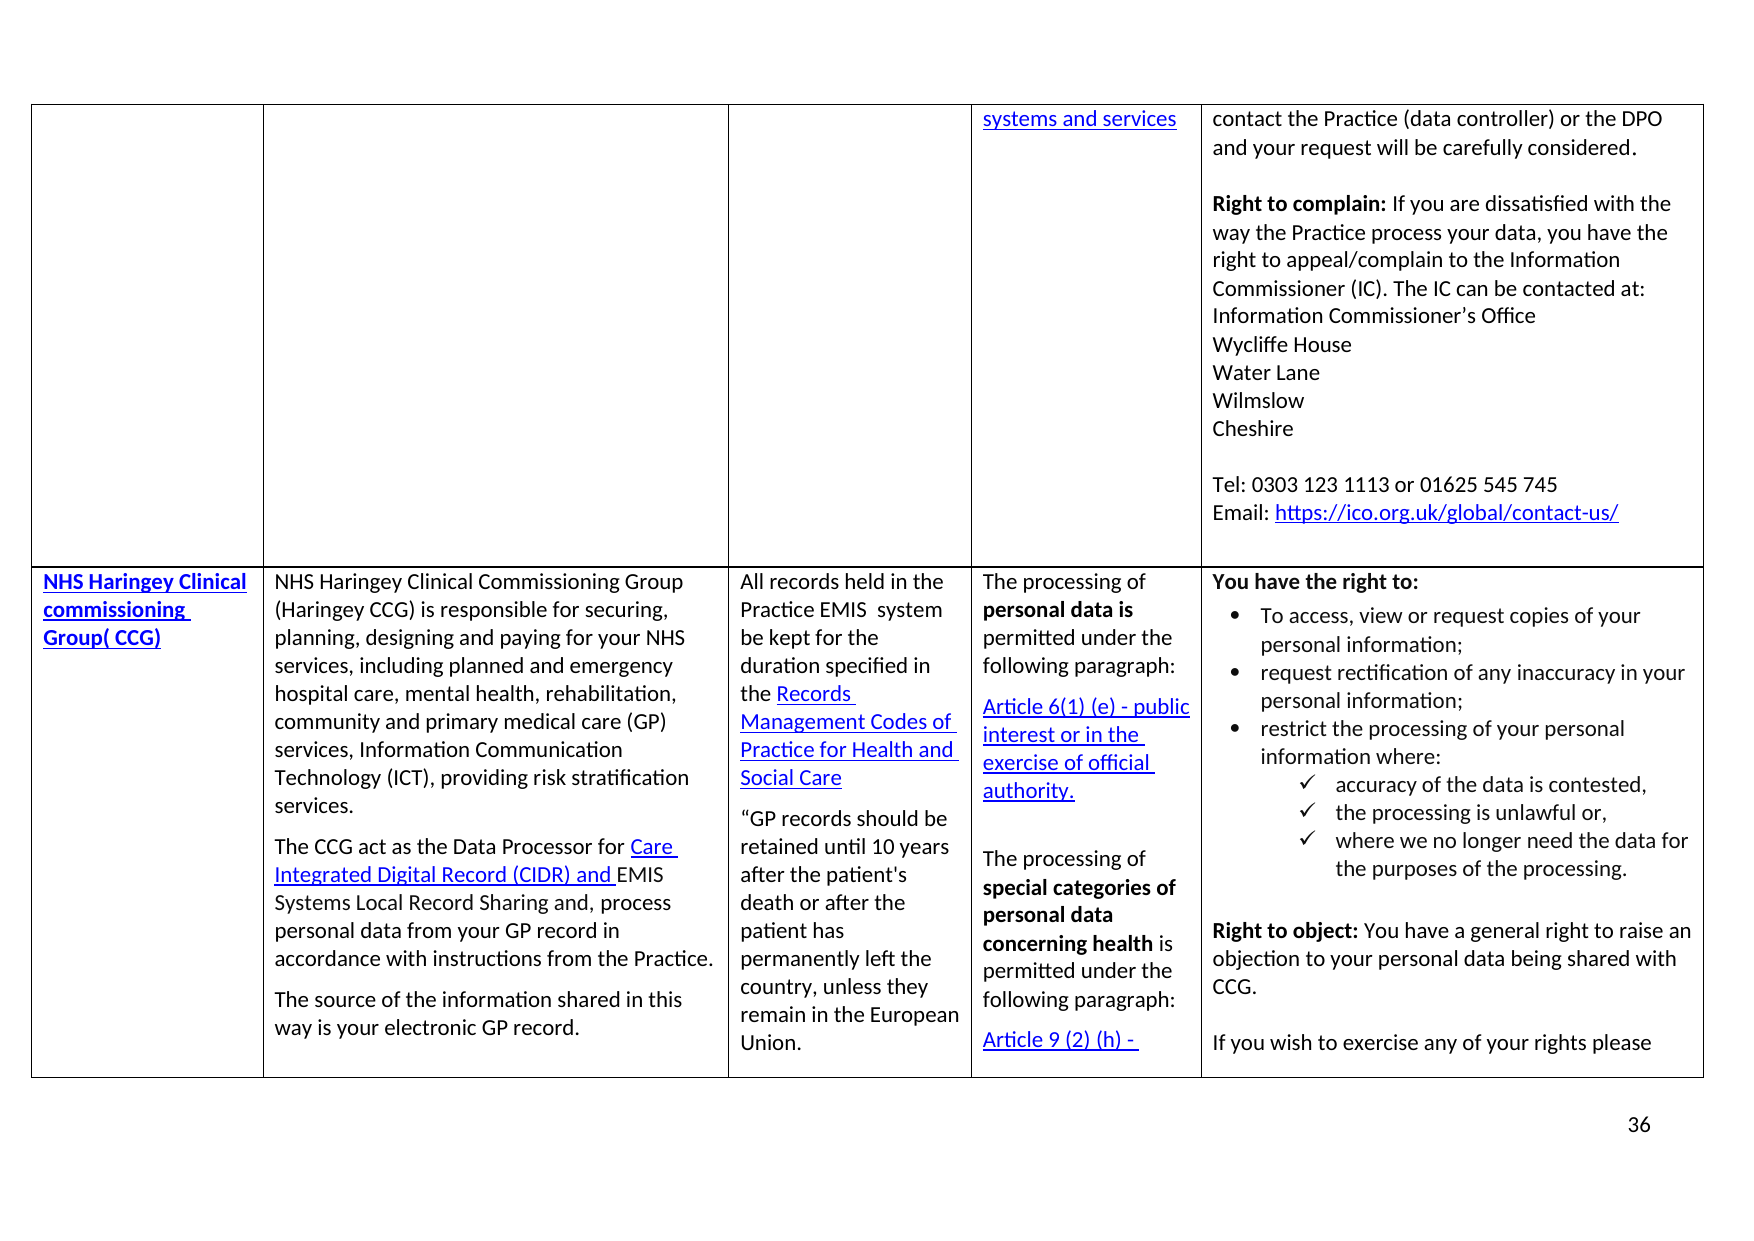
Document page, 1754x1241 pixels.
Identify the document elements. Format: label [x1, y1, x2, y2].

table_cell [32, 568, 263, 1077]
table_cell [972, 568, 1201, 1077]
table_cell [1202, 105, 1703, 566]
table_cell [729, 568, 971, 1077]
table_cell [729, 105, 971, 566]
table_cell [32, 105, 263, 566]
table_cell [972, 105, 1201, 566]
table_cell [264, 105, 728, 566]
table_cell [1202, 568, 1703, 1077]
table_cell [264, 568, 728, 1077]
